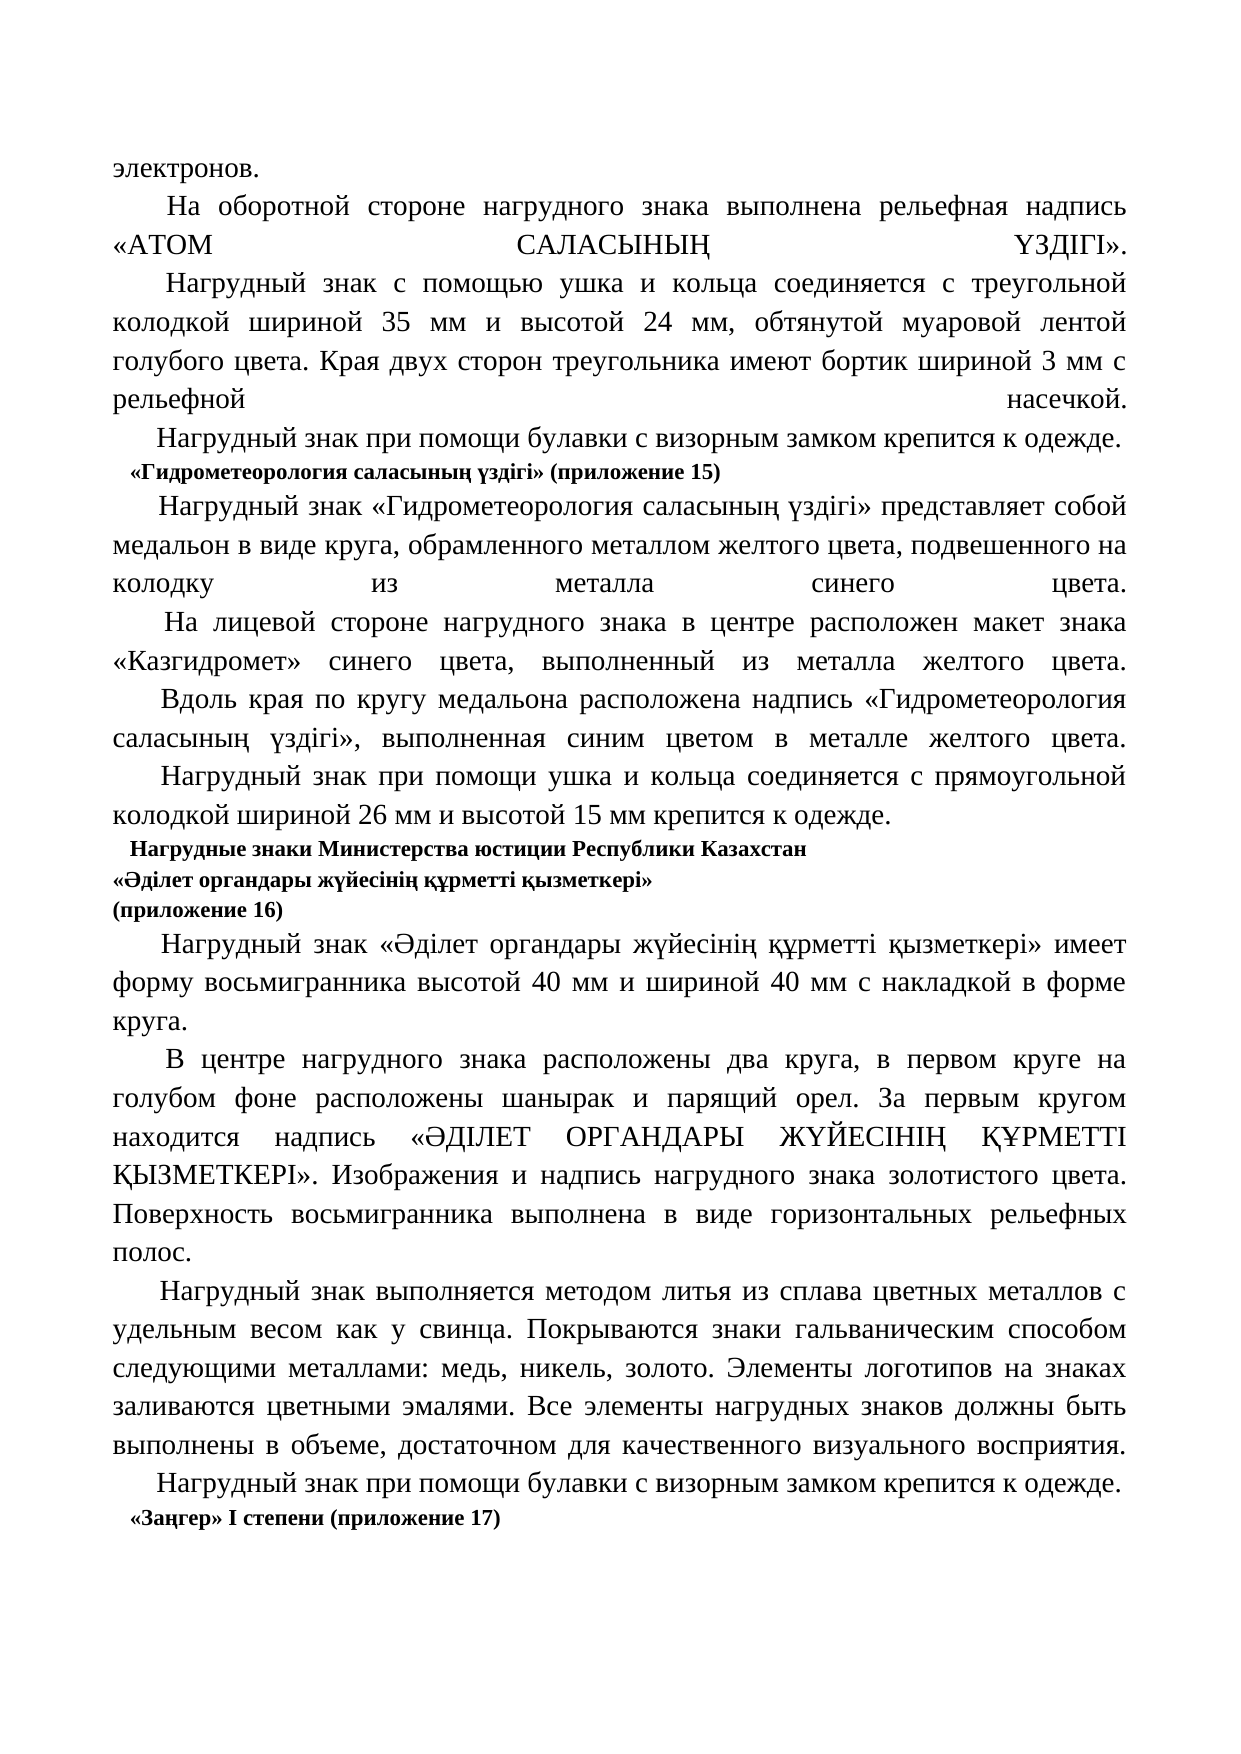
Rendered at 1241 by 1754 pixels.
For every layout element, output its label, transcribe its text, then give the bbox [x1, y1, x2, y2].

text Нагрудные знаки Министерства юстиции Республики Казахстан «Әділет органдары жүйесінің құрметті қызметкері» (приложение 16) [112, 835, 1128, 922]
text Нагрудный знак «Гидрометеорология саласының үздігі» представляет собой медальон в виде круга, обрамленного металлом желтого цвета, подвешенного на колодку из металла синего цвета. На лицевой стороне нагрудного знака в центре расположен макет знака «Казгидромет» синего цвета, выполненный из металла желтого цвета. Вдоль края по кругу медальона расположена надпись «Гидрометеорология саласының үздігі», выполненная синим цветом в металле желтого цвета. Нагрудный знак при помощи ушка и кольца соединяется с прямоугольной колодкой шириной 26 мм и высотой 15 мм крепится к одежде. [112, 488, 1128, 830]
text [112, 150, 1128, 453]
text «Гидрометеорология саласының үздігі» (приложение 15) [112, 458, 1128, 485]
text «Заңгер» І степени (приложение 17) [112, 1504, 1128, 1531]
text Нагрудный знак «Әділет органдары жүйесінің құрметті қызметкері» имеет форму восьмигранника высотой 40 мм и шириной 40 мм с накладкой в форме круга. В центре нагрудного знака расположены два круга, в первом круге на голубом фоне расположены шанырак и парящий орел. За первым кругом находится надпись «ӘДІЛЕТ ОРГАНДАРЫ ЖҮЙЕСІНІҢ ҚҰРМЕТТІ ҚЫЗМЕТКЕРІ». Изображения и надпись нагрудного знака золотистого цвета. Поверхность восьмигранника выполнена в виде горизонтальных рельефных полос. Нагрудный знак выполняется методом литья из сплава цветных металлов с удельным весом как у свинца. Покрываются знаки гальваническим способом следующими металлами: медь, никель, золото. Элементы логотипов на знаках заливаются цветными эмалями. Все элементы нагрудных знаков должны быть выполнены в объеме, достаточном для качественного визуального восприятия. Нагрудный знак при помощи булавки с визорным замком крепится к одежде. [112, 926, 1128, 1499]
